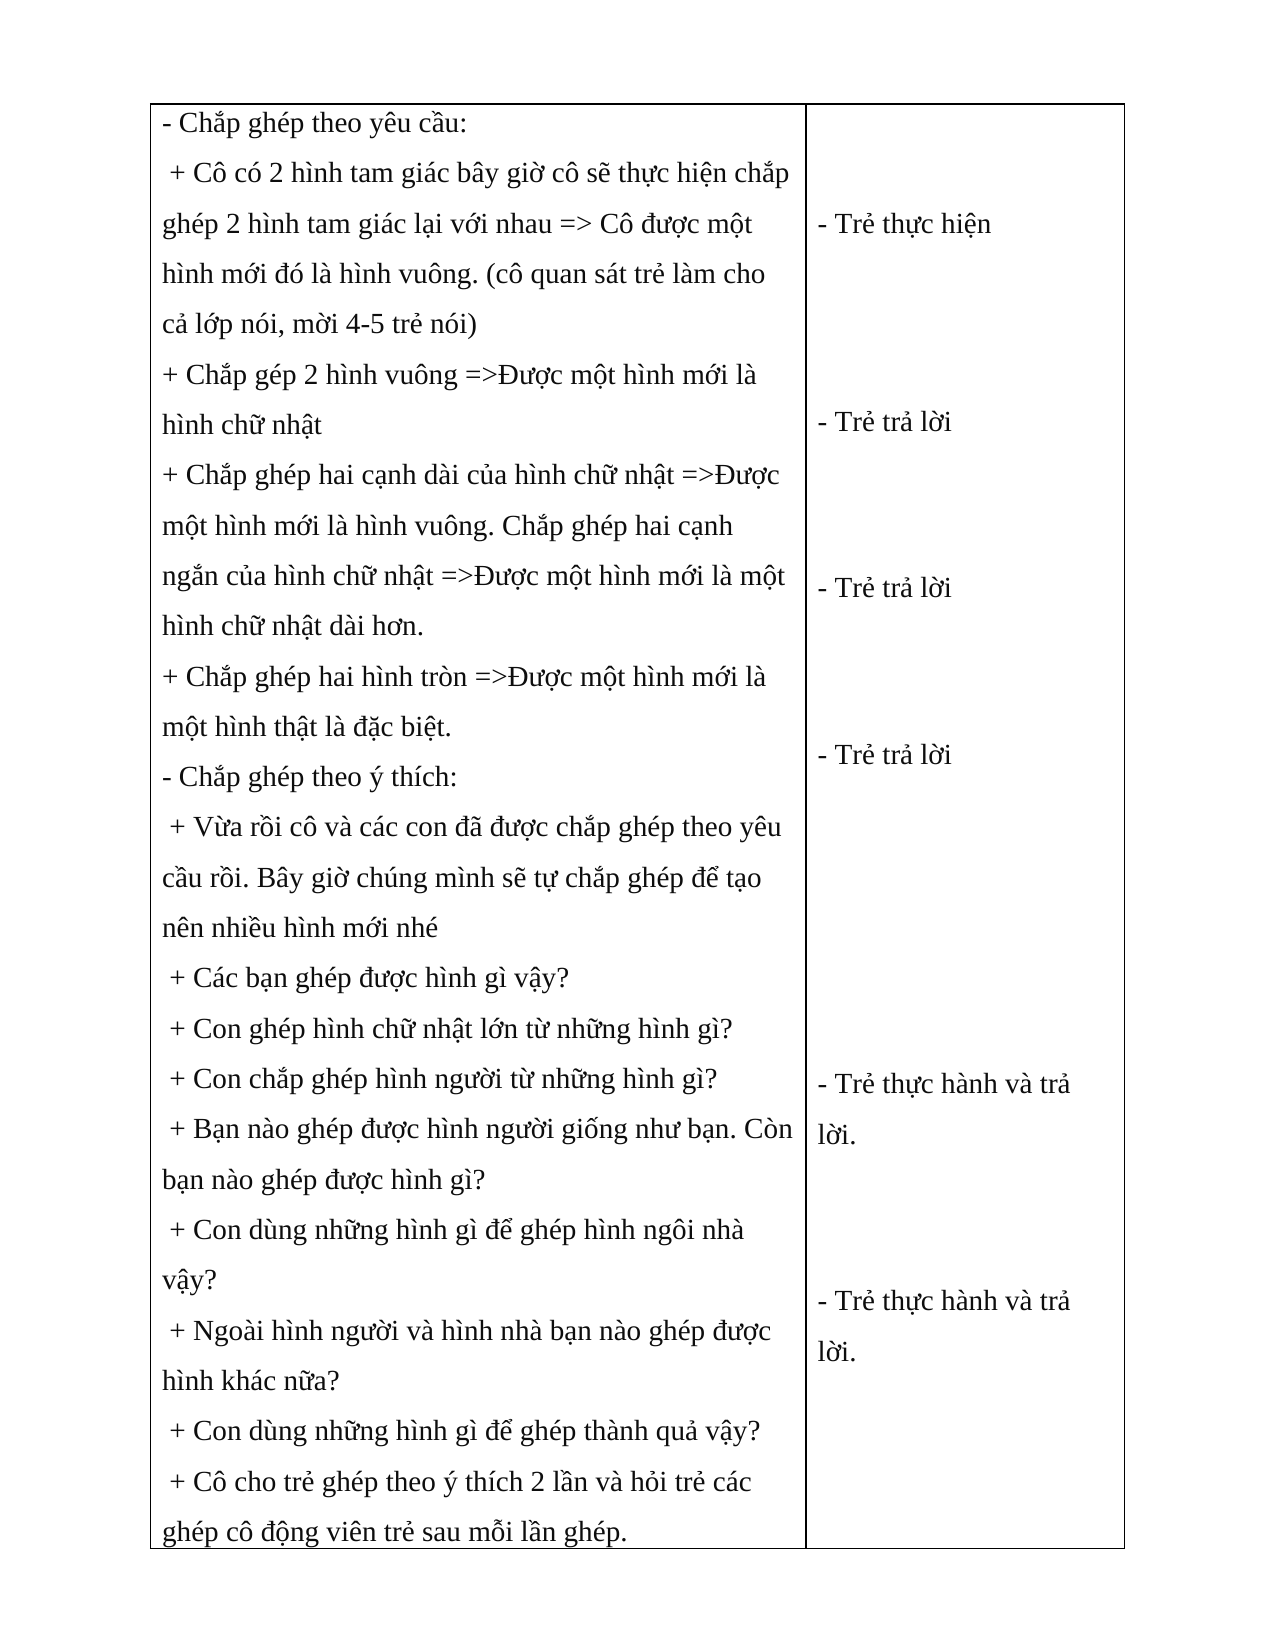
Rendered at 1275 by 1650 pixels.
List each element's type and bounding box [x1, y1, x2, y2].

table_cell [807, 105, 1124, 1547]
table_cell [151, 105, 805, 1547]
